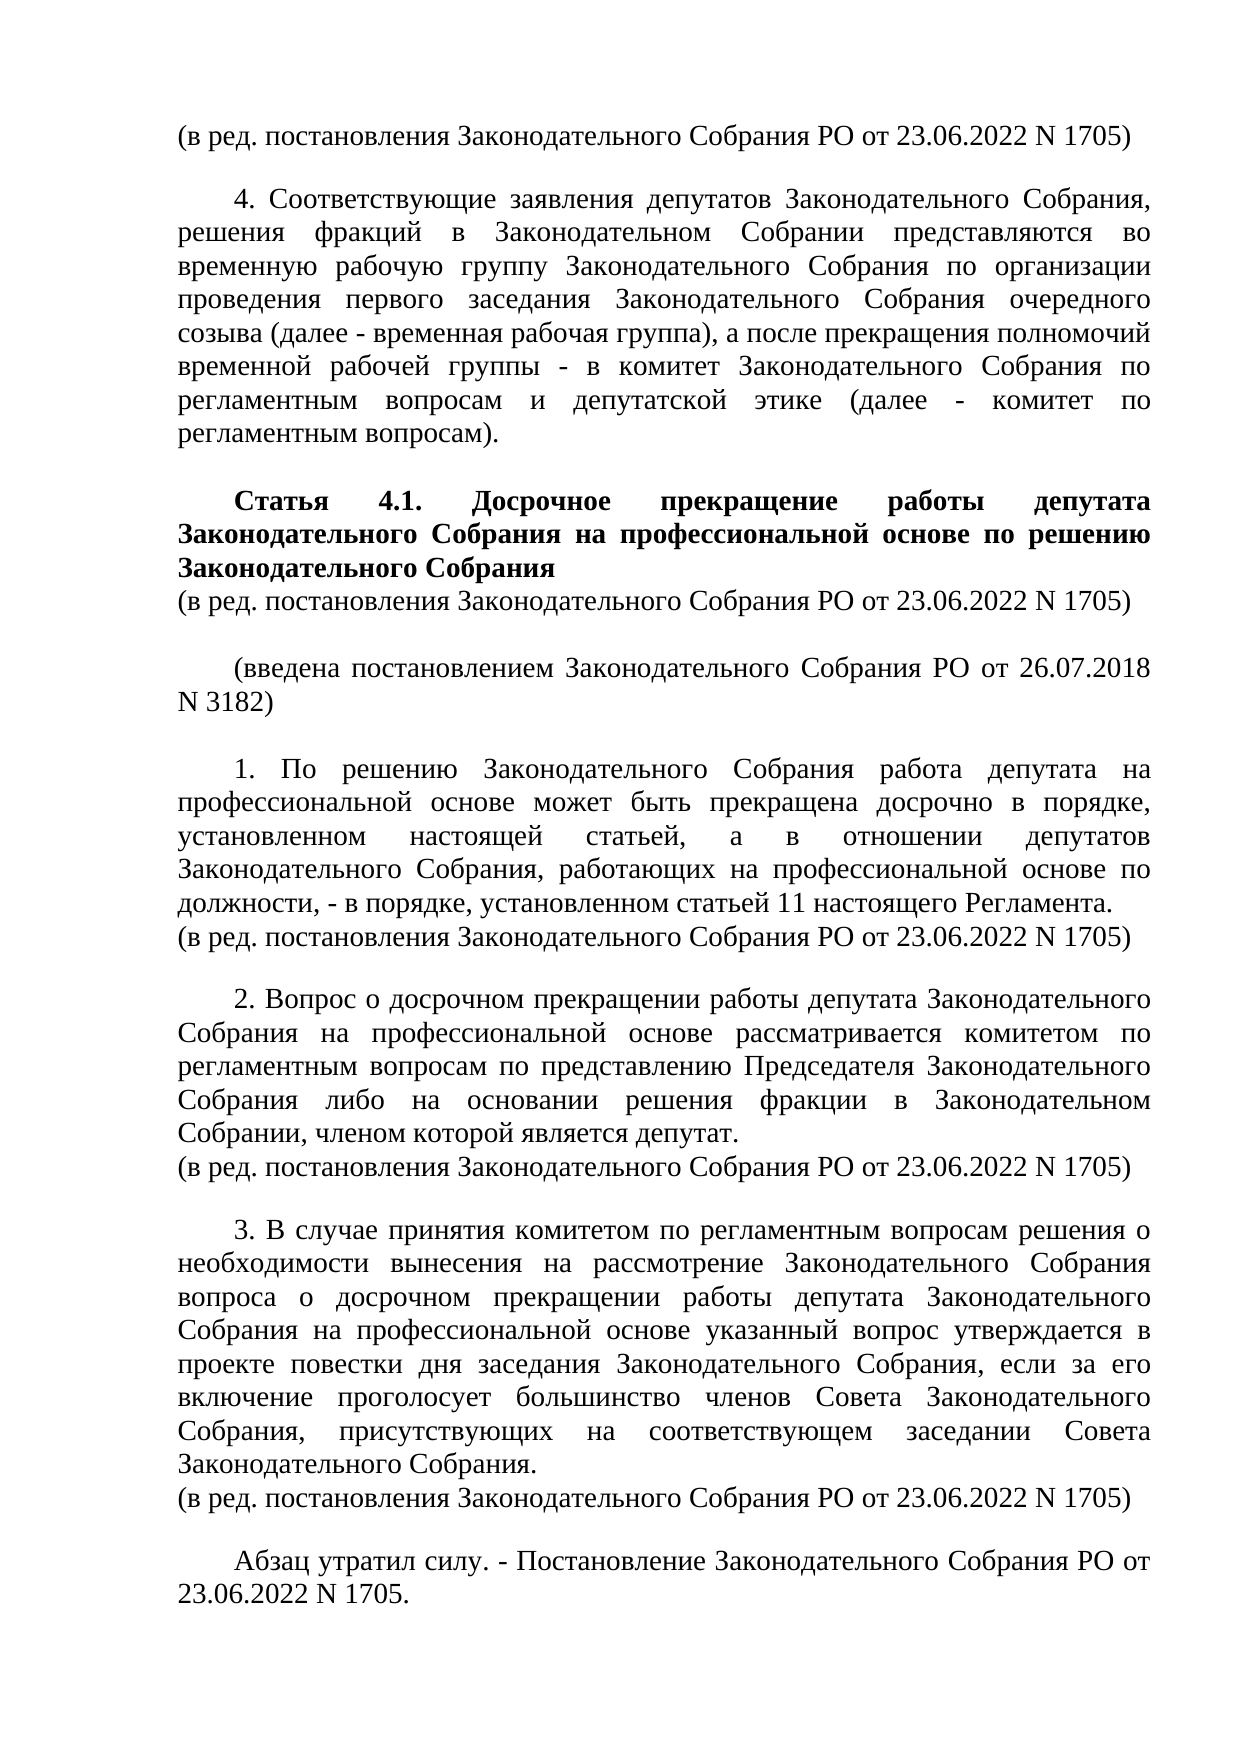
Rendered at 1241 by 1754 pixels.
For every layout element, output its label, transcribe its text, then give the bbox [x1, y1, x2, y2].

text Абзац утратил силу. - Постановление Законодательного Собрания РО от 23.06.2022 N 1705. [177, 1543, 1152, 1610]
text 4. Соответствующие заявления депутатов Законодательного Собрания, решения фракций в Законодательном Собрании представляются во временную рабочую группу Законодательного Собрания по организации проведения первого заседания Законодательного Собрания очередного созыва (далее - временная рабочая группа), а после прекращения полномочий временной рабочей группы - в комитет Законодательного Собрания по регламентным вопросам и депутатской этике (далее - комитет по регламентным вопросам). [177, 181, 1152, 449]
title Статья 4.1. Досрочное прекращение работы депутата Законодательного Собрания на профессиональной основе по решению Законодательного Собрания [177, 483, 1152, 583]
text (в ред. постановления Законодательного Собрания РО от 23.06.2022 N 1705) [177, 118, 1152, 152]
text 1. По решению Законодательного Собрания работа депутата на профессиональной основе может быть прекращена досрочно в порядке, установленном настоящей статьей, а в отношении депутатов Законодательного Собрания, работающих на профессиональной основе по должности, - в порядке, установленном статьей 11 настоящего Регламента. [177, 751, 1152, 919]
text 3. В случае принятия комитетом по регламентным вопросам решения о необходимости вынесения на рассмотрение Законодательного Собрания вопроса о досрочном прекращении работы депутата Законодательного Собрания на профессиональной основе указанный вопрос утверждается в проекте повестки дня заседания Законодательного Собрания, если за его включение проголосует большинство членов Совета Законодательного Собрания, присутствующих на соответствующем заседании Совета Законодательного Собрания. [177, 1212, 1152, 1480]
text (введена постановлением Законодательного Собрания РО от 26.07.2018 N 3182) [177, 650, 1152, 717]
text 2. Вопрос о досрочном прекращении работы депутата Законодательного Собрания на профессиональной основе рассматривается комитетом по регламентным вопросам по представлению Председателя Законодательного Собрания либо на основании решения фракции в Законодательном Собрании, членом которой является депутат. [177, 981, 1152, 1149]
text (в ред. постановления Законодательного Собрания РО от 23.06.2022 N 1705) [177, 583, 1152, 617]
text (в ред. постановления Законодательного Собрания РО от 23.06.2022 N 1705) [177, 1480, 1152, 1514]
text (в ред. постановления Законодательного Собрания РО от 23.06.2022 N 1705) [177, 919, 1152, 952]
text (в ред. постановления Законодательного Собрания РО от 23.06.2022 N 1705) [177, 1149, 1152, 1183]
